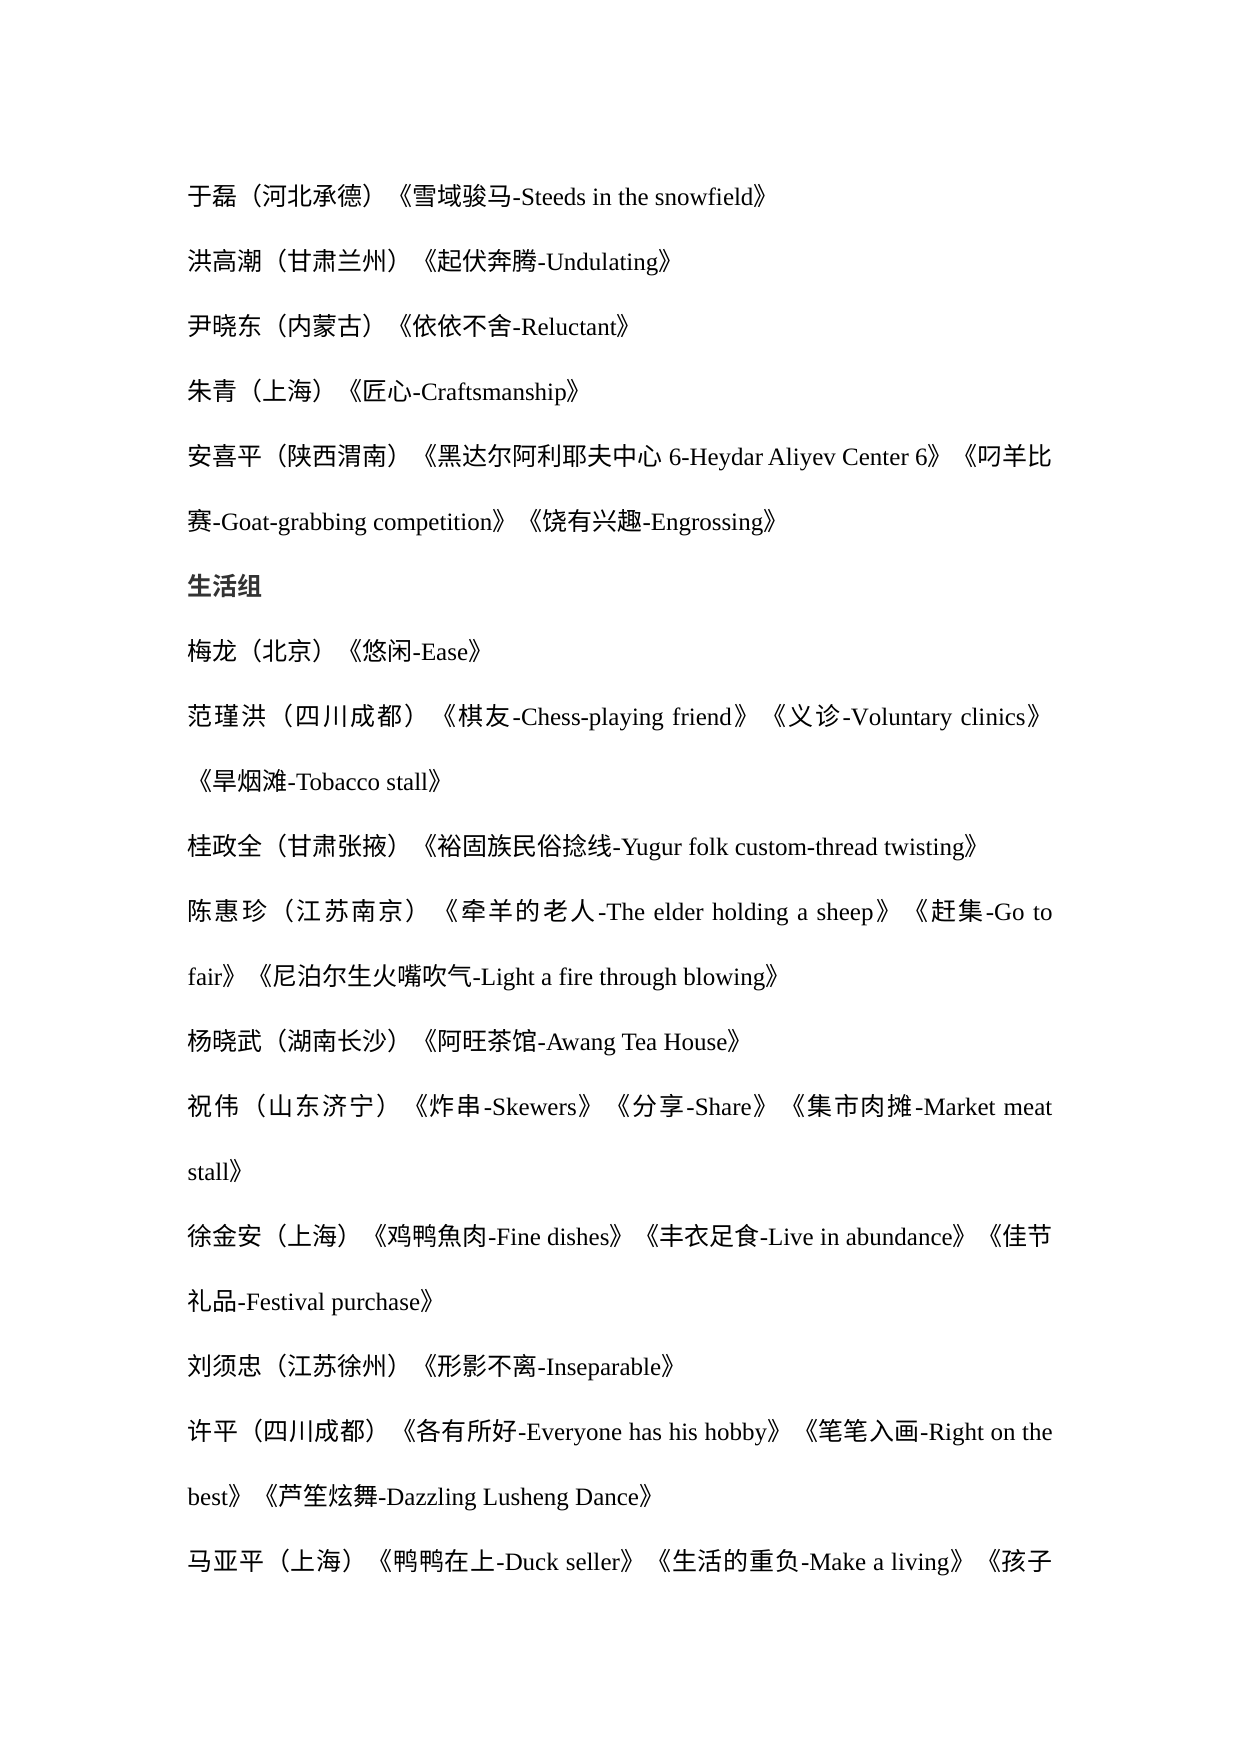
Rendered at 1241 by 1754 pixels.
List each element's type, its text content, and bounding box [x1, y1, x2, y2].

text 祝伟（山东济宁）《炸串-Skewers》《分享-Share》《集市肉摊-Market meat stall》 [187, 1072, 1053, 1202]
text 范瑾洪（四川成都）《棋友-Chess-playing friend》《义诊-Voluntary clinics》《旱烟滩-Tobacco stall》 [187, 682, 1053, 812]
text 陈惠珍（江苏南京）《牵羊的老人-The elder holding a sheep》《赶集-Go to fair》《尼泊尔生火嘴吹气-Light a fire through blowing》 [187, 877, 1053, 1007]
text 生活组 [187, 552, 1053, 617]
text 徐金安（上海）《鸡鸭魚肉-Fine dishes》《丰衣足食-Live in abundance》《佳节礼品-Festival purchase》 [187, 1202, 1053, 1332]
text 朱青（上海）《匠心-Craftsmanship》 [187, 357, 1053, 422]
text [187, 1527, 1053, 1592]
text 安喜平（陕西渭南）《黑达尔阿利耶夫中心6-Heydar Aliyev Center 6》《叼羊比赛-Goat-grabbing competition》《饶有兴趣-Engrossing》 [187, 422, 1053, 552]
text 桂政全（甘肃张掖）《裕固族民俗捻线-Yugur folk custom-thread twisting》 [187, 812, 1053, 877]
text 刘须忠（江苏徐州）《形影不离-Inseparable》 [187, 1332, 1053, 1397]
text 杨晓武（湖南长沙）《阿旺茶馆-Awang Tea House》 [187, 1007, 1053, 1072]
text 于磊（河北承德）《雪域骏马-Steeds in the snowfield》 [187, 162, 1053, 227]
text 洪高潮（甘肃兰州）《起伏奔腾-Undulating》 [187, 227, 1053, 292]
text 尹晓东（内蒙古）《依依不舍-Reluctant》 [187, 292, 1053, 357]
text 许平（四川成都）《各有所好-Everyone has his hobby》《笔笔入画-Right on the best》《芦笙炫舞-Dazzling Lusheng Dance》 [187, 1397, 1053, 1527]
text 梅龙（北京）《悠闲-Ease》 [187, 617, 1053, 682]
